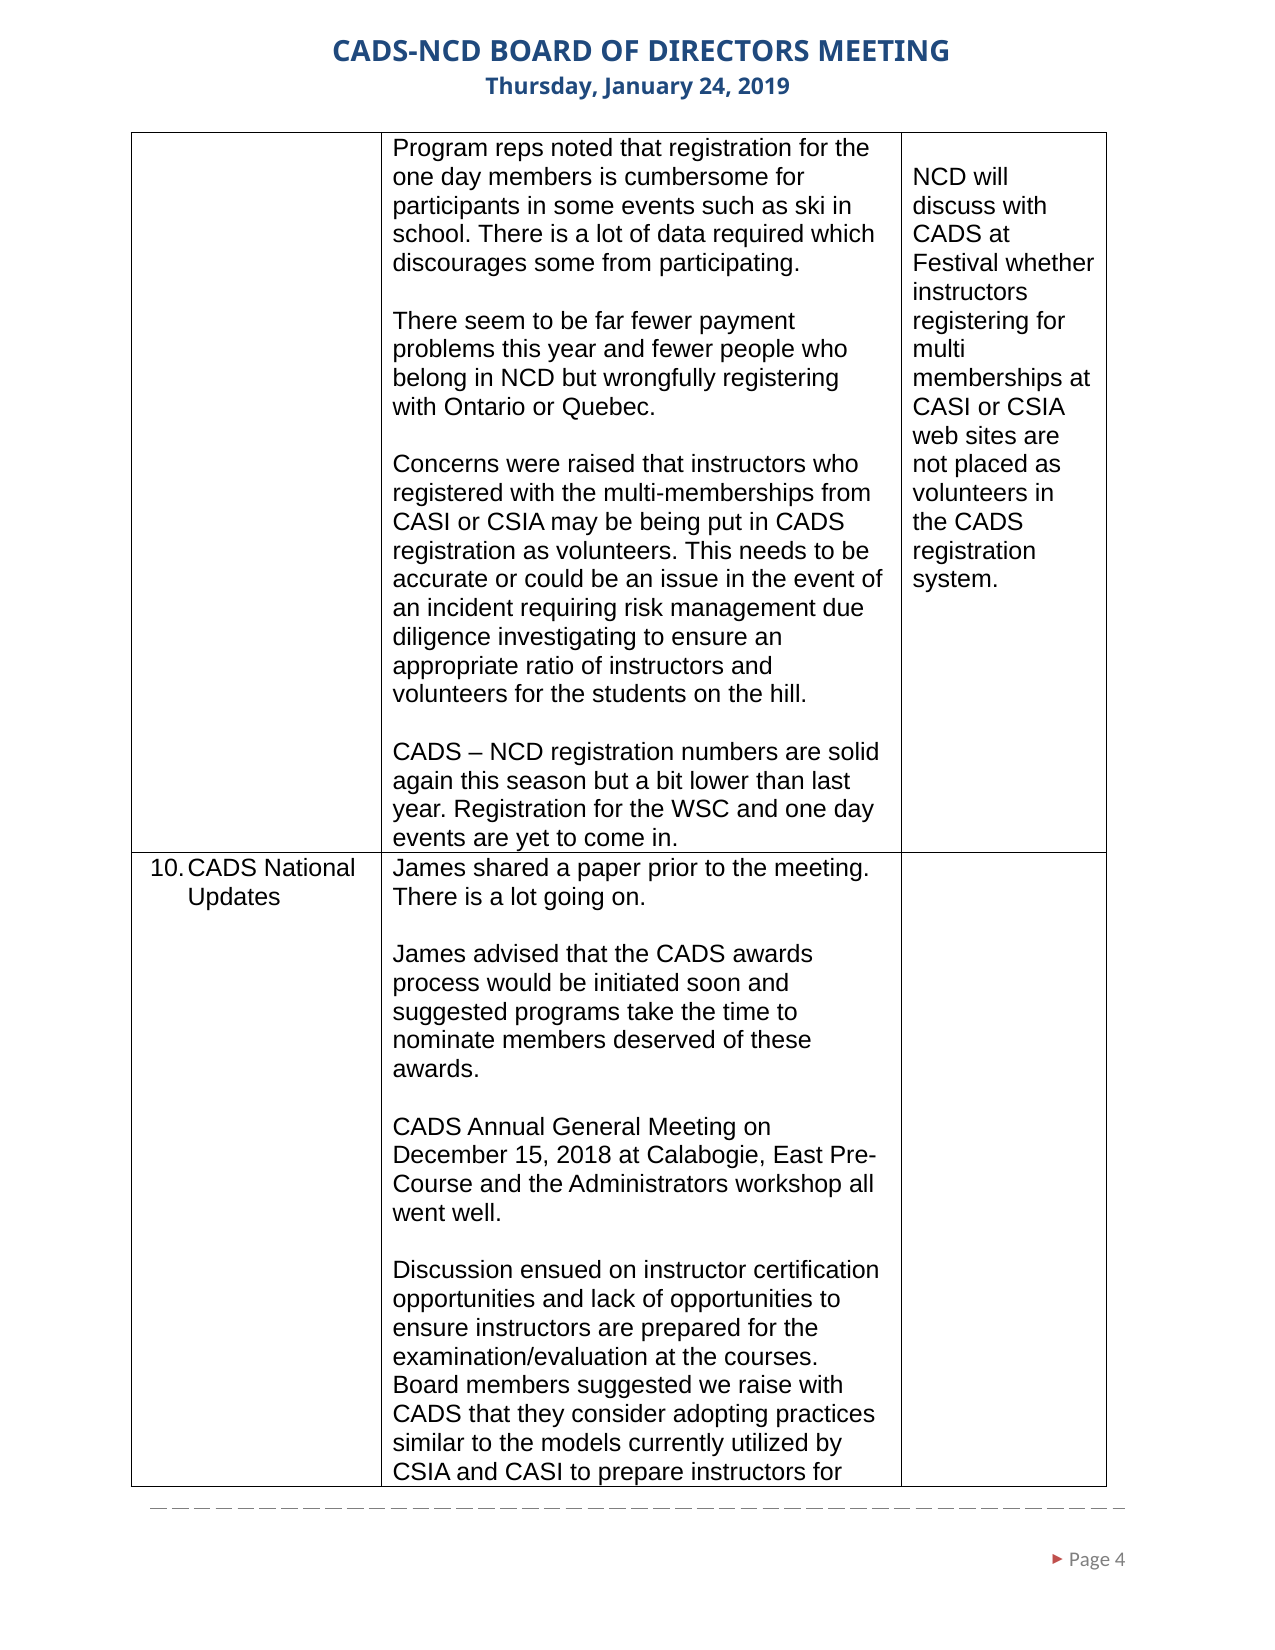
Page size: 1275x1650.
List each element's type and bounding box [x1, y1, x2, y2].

table_cell [382, 853, 901, 1486]
table_cell [132, 133, 381, 852]
table_cell [902, 853, 1106, 1486]
table_cell [382, 133, 901, 852]
table_cell [132, 853, 381, 1486]
table_cell [902, 133, 1106, 852]
